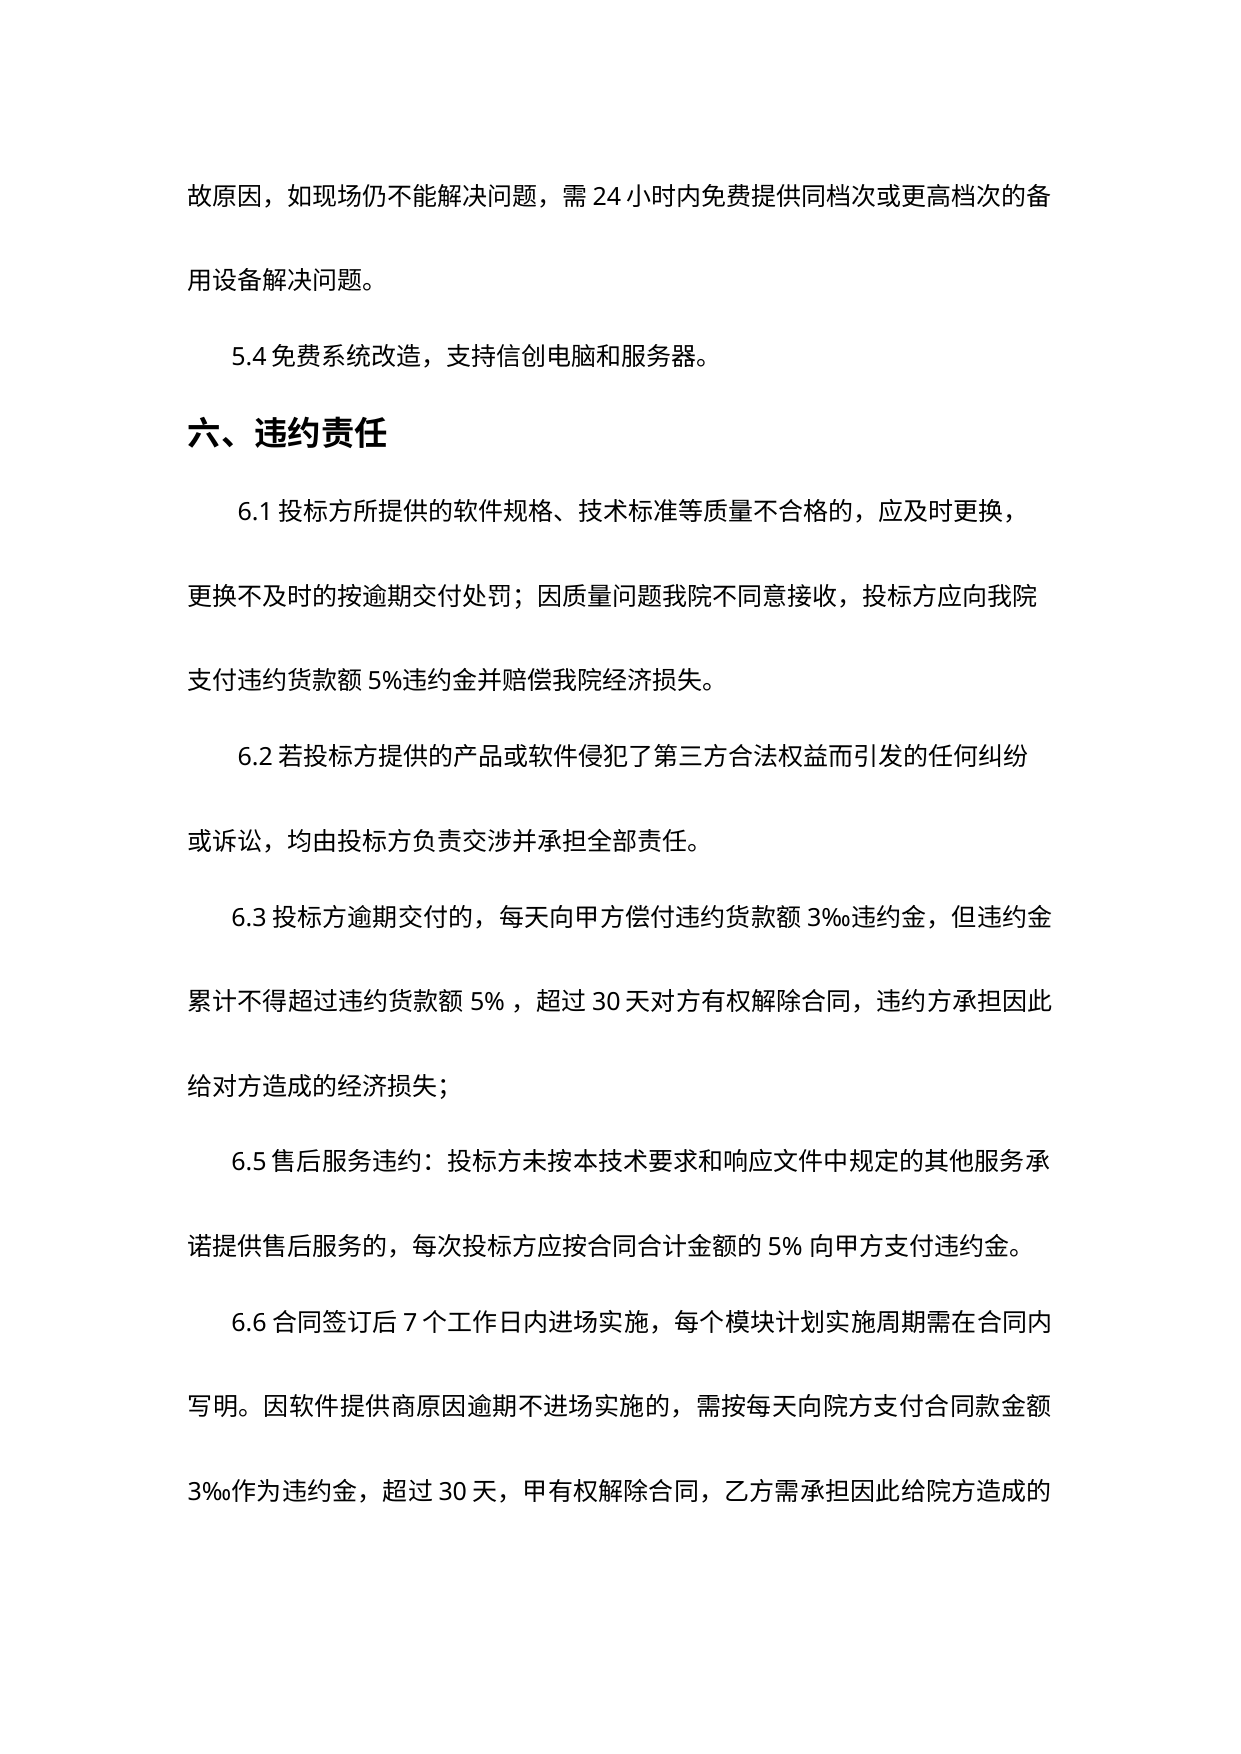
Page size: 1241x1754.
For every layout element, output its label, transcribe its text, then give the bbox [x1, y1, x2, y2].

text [187, 1288, 1053, 1522]
text 六、违约责任 [187, 398, 1053, 463]
text 6.2若投标方提供的产品或软件侵犯了第三方合法权益而引发的任何纠纷或诉讼，均由投标方负责交涉并承担全部责任。 [187, 722, 1053, 872]
text 6.5售后服务违约：投标方未按本技术要求和响应文件中规定的其他服务承诺提供售后服务的，每次投标方应按合同合计金额的5% 向甲方支付违约金。 [187, 1127, 1053, 1277]
text 6.3投标方逾期交付的，每天向甲方偿付违约货款额3‰违约金，但违约金累计不得超过违约货款额 5% ，超过30天对方有权解除合同，违约方承担因此给对方造成的经济损失； [187, 883, 1053, 1117]
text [187, 162, 1053, 311]
text 6.1投标方所提供的软件规格、技术标准等质量不合格的，应及时更换，更换不及时的按逾期交付处罚；因质量问题我院不同意接收，投标方应向我院支付违约货款额5%违约金并赔偿我院经济损失。 [187, 477, 1053, 711]
text 5.4免费系统改造，支持信创电脑和服务器。 [187, 322, 1053, 387]
